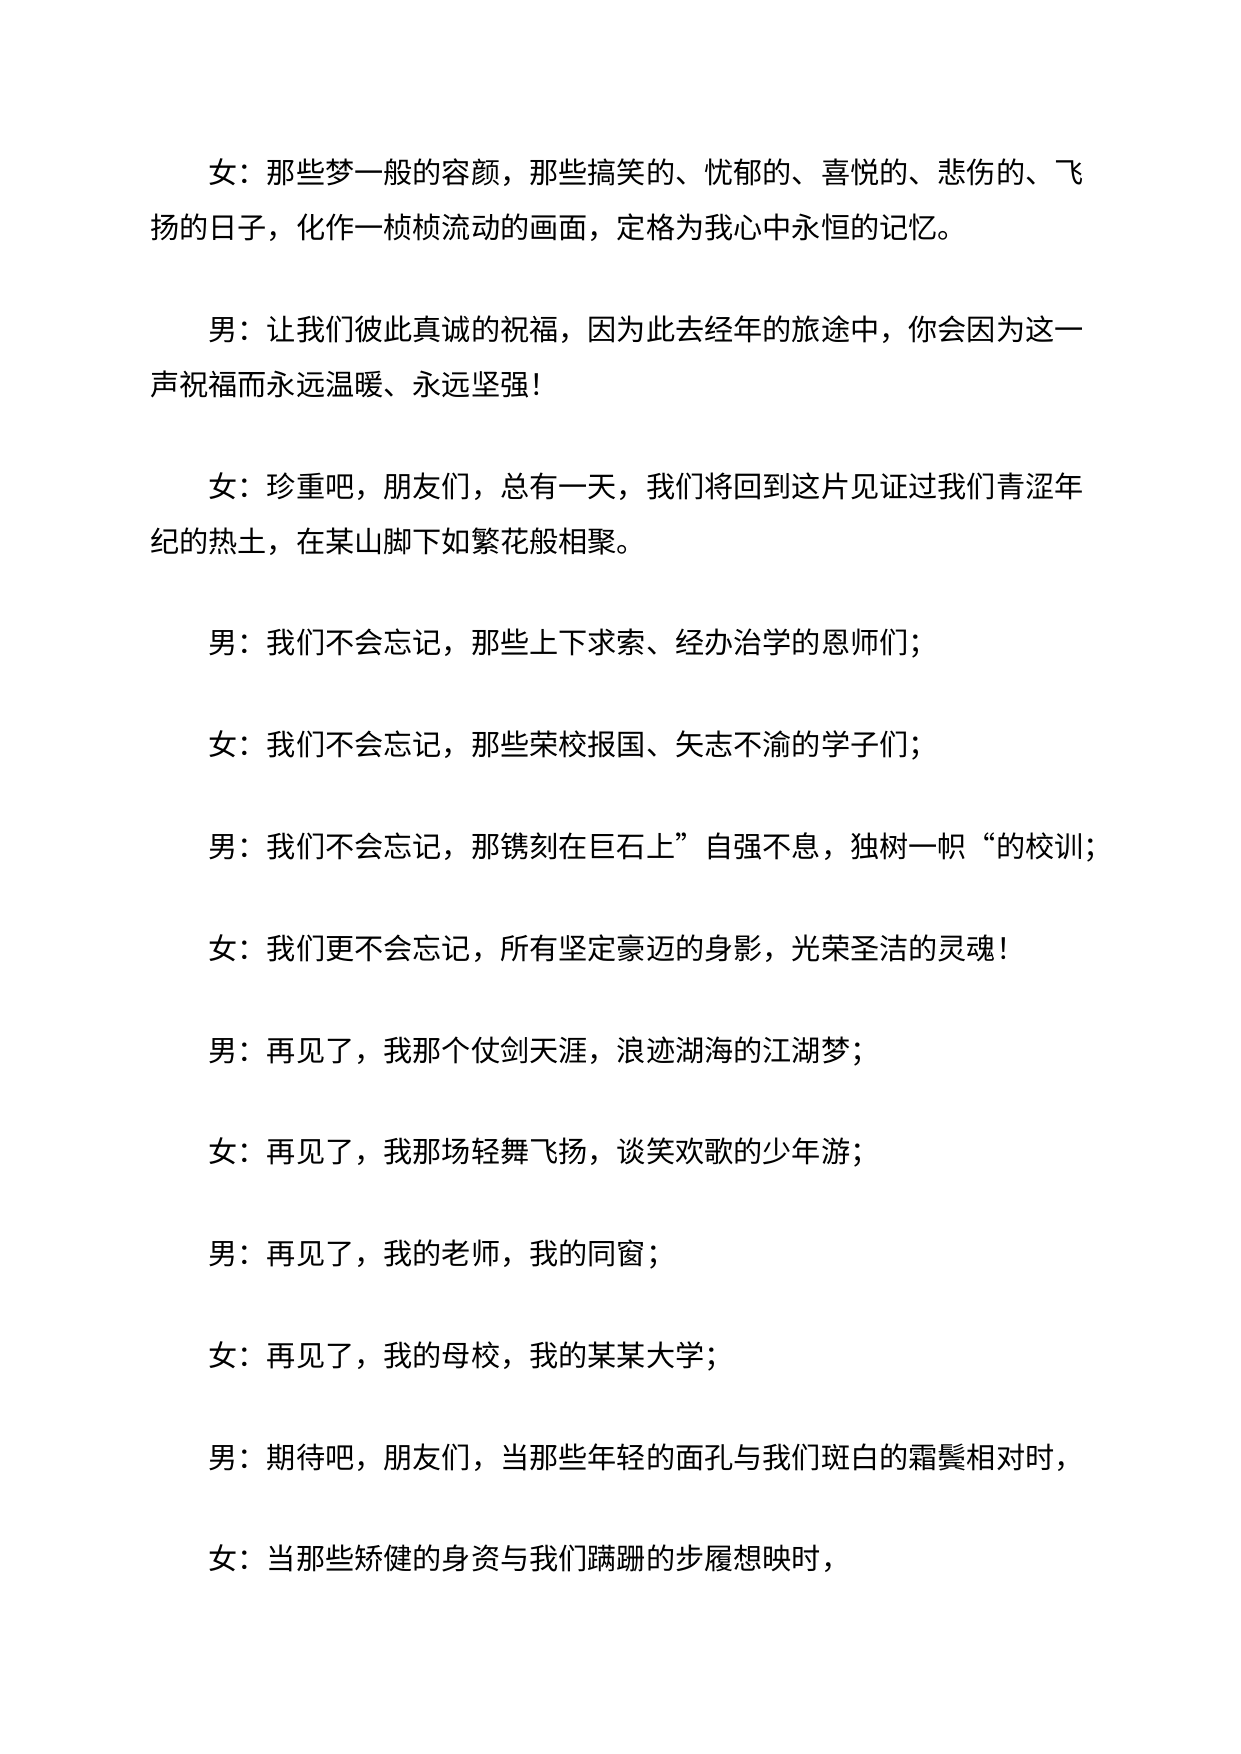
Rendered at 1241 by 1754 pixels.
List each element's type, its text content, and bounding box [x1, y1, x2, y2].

text 男：再见了，我那个仗剑天涯，浪迹湖海的江湖梦； [150, 1027, 1090, 1069]
text 男：我们不会忘记，那些上下求索、经办治学的恩师们； [150, 620, 1090, 662]
text 女：再见了，我那场轻舞飞扬，谈笑欢歌的少年游； [150, 1129, 1090, 1171]
text 女：当那些矫健的身资与我们蹒跚的步履想映时， [150, 1536, 1090, 1578]
text 女：我们不会忘记，那些荣校报国、矢志不渝的学子们； [150, 722, 1090, 764]
text 女：那些梦一般的容颜，那些搞笑的、忧郁的、喜悦的、悲伤的、飞扬的日子，化作一桢桢流动的画面，定格为我心中永恒的记忆。 [150, 150, 1090, 247]
text 男：再见了，我的老师，我的同窗； [150, 1231, 1090, 1273]
text 女：再见了，我的母校，我的某某大学； [150, 1332, 1090, 1375]
text 男：我们不会忘记，那镌刻在巨石上”自强不息，独树一帜“的校训； [150, 823, 1090, 866]
text 男：让我们彼此真诚的祝福，因为此去经年的旅途中，你会因为这一声祝福而永远温暖、永远坚强！ [150, 307, 1090, 404]
text 女：珍重吧，朋友们，总有一天，我们将回到这片见证过我们青涩年纪的热土，在某山脚下如繁花般相聚。 [150, 463, 1090, 561]
text 女：我们更不会忘记，所有坚定豪迈的身影，光荣圣洁的灵魂！ [150, 925, 1090, 968]
text 男：期待吧，朋友们，当那些年轻的面孔与我们斑白的霜鬓相对时， [150, 1434, 1090, 1476]
